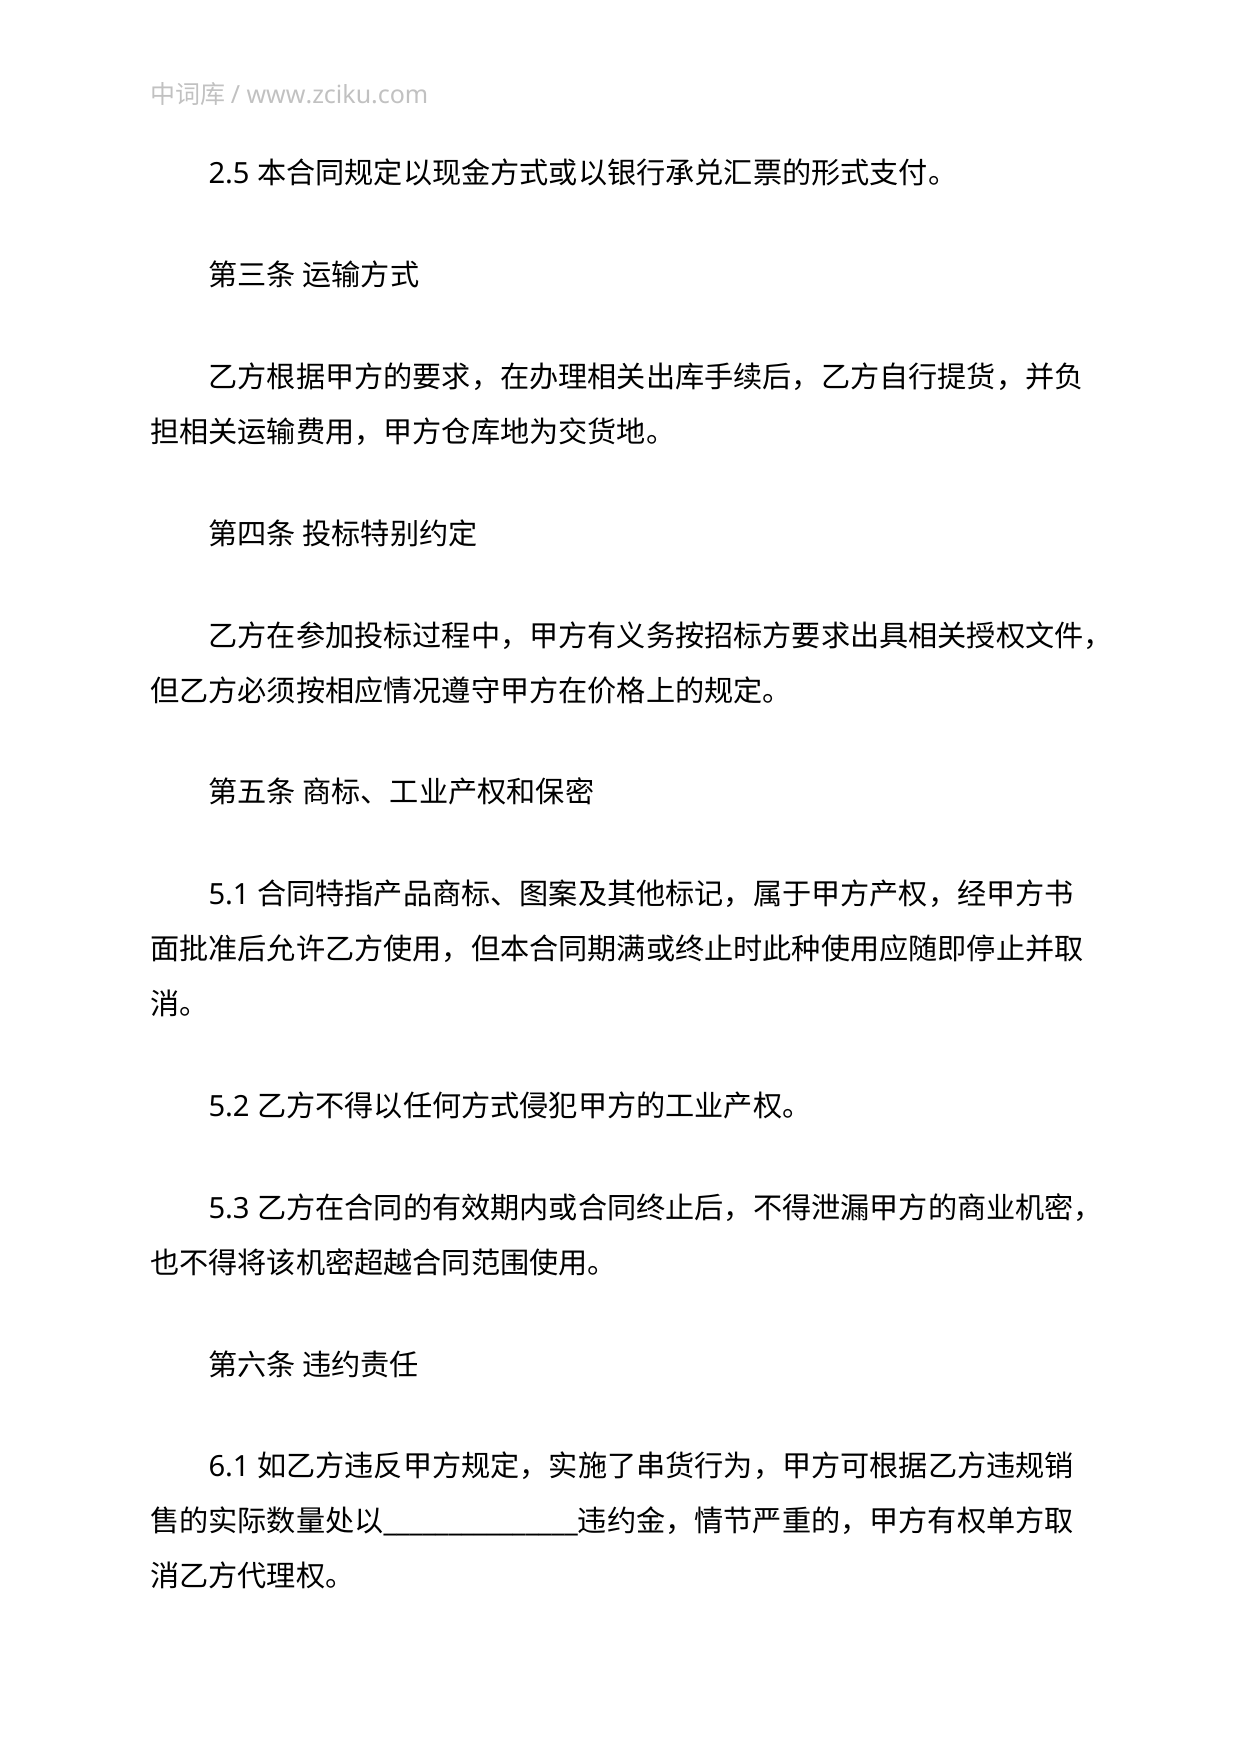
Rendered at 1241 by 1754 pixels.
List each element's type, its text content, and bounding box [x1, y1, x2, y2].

text 5.1 合同特指产品商标、图案及其他标记，属于甲方产权，经甲方书面批准后允许乙方使用，但本合同期满或终止时此种使用应随即停止并取消。 [150, 871, 1090, 1023]
text 第六条 违约责任 [150, 1341, 1090, 1383]
text 第四条 投标特别约定 [150, 510, 1090, 553]
text 5.2 乙方不得以任何方式侵犯甲方的工业产权。 [150, 1082, 1090, 1125]
text 第五条 商标、工业产权和保密 [150, 769, 1090, 811]
text 乙方根据甲方的要求，在办理相关出库手续后，乙方自行提货，并负担相关运输费用，甲方仓库地为交货地。 [150, 354, 1090, 451]
text 6.1 如乙方违反甲方规定，实施了串货行为，甲方可根据乙方违规销售的实际数量处以_______________违约金，情节严重的，甲方有权单方取消乙方代理权。 [150, 1443, 1090, 1595]
text 乙方在参加投标过程中，甲方有义务按招标方要求出具相关授权文件，但乙方必须按相应情况遵守甲方在价格上的规定。 [150, 612, 1090, 709]
text 2.5 本合同规定以现金方式或以银行承兑汇票的形式支付。 [150, 150, 1090, 192]
text 5.3 乙方在合同的有效期内或合同终止后，不得泄漏甲方的商业机密，也不得将该机密超越合同范围使用。 [150, 1184, 1090, 1282]
text 第三条 运输方式 [150, 252, 1090, 294]
